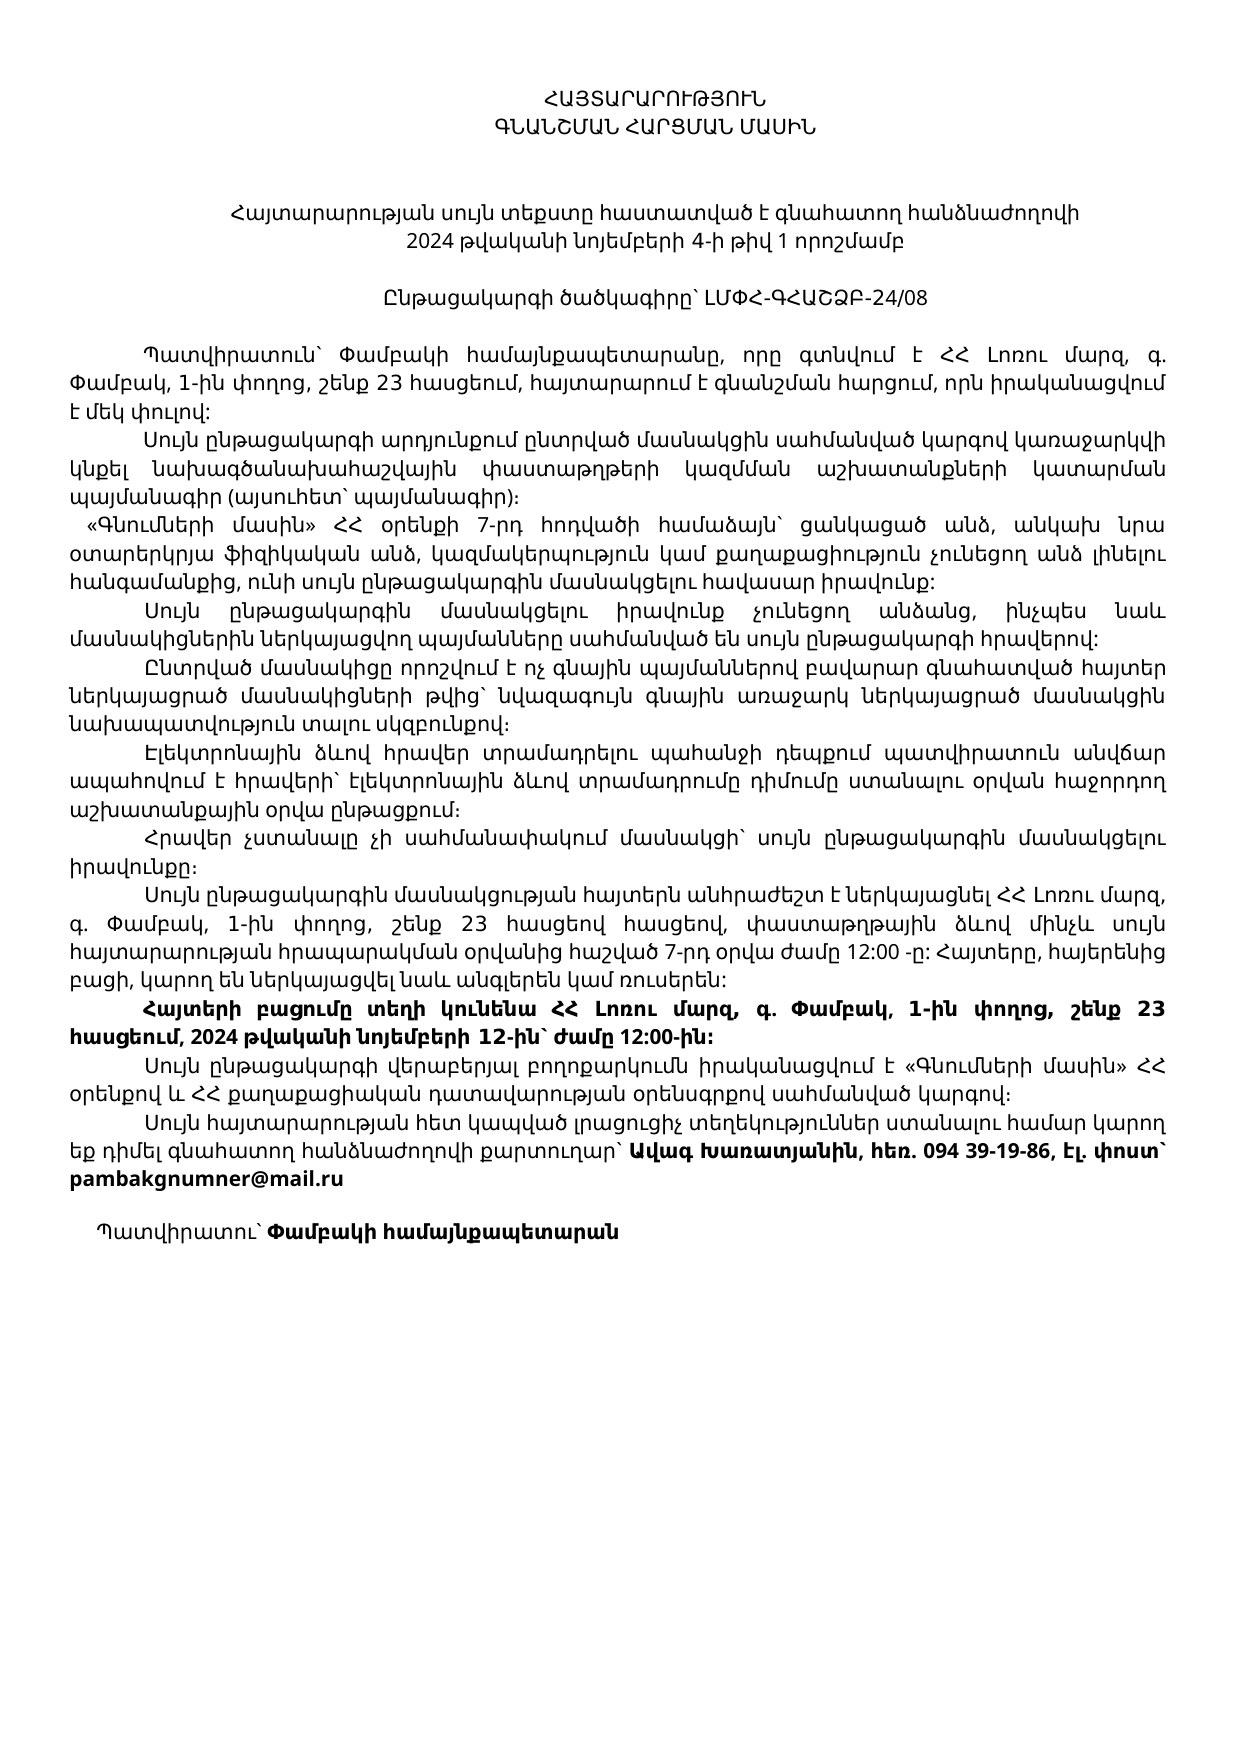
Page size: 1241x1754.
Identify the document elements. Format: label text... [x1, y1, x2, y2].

text Հայտերի բացումը տեղի կունենա ՀՀ Լոռու մարզ, գ. Փամբակ, 1-ին փողոց, շենք 23 հասցեում, 2024 թվականի նոյեմբերի 12-ին` ժամը 12:00-ին։ [69, 994, 1167, 1051]
text ԳՆԱՆՇՄԱՆ ՀԱՐՑՄԱՆ ՄԱՍԻՆ [69, 112, 1167, 141]
text Սույն ընթացակարգի վերաբերյալ բողոքարկումն իրականացվում է «Գնումների մասին» ՀՀ օրենքով և ՀՀ քաղաքացիական դատավարության օրենսգրքով սահմանված կարգով։ [69, 1051, 1167, 1108]
text Սույն հայտարարության հետ կապված լրացուցիչ տեղեկություններ ստանալու համար կարող եք դիմել գնահատող հանձնաժողովի քարտուղար` Ավագ Խառատյանին, հեռ. 094 39-19-86, էլ. փոստ` pambakgnumner@mail.ru [69, 1108, 1167, 1193]
text Պատվիրատուն` Փամբակի համայնքապետարանը, որը գտնվում է ՀՀ Լոռու մարզ, գ. Փամբակ, 1-ին փողոց, շենք 23 հասցեում, հայտարարում է գնանշման հարցում, որն իրականացվում է մեկ փուլով: [69, 340, 1167, 425]
text Ընտրված մասնակիցը որոշվում է ոչ գնային պայմաններով բավարար գնահատված հայտեր ներկայացրած մասնակիցների թվից` նվազագույն գնային առաջարկ ներկայացրած մասնակցին նախապատվություն տալու սկզբունքով։ [69, 653, 1167, 738]
text Ընթացակարգի ծածկագիրը` ԼՄՓՀ-ԳՀԱՇՁԲ-24/08 [69, 283, 1167, 311]
text ՀԱՅՏԱՐԱՐՈՒԹՅՈՒՆ [69, 84, 1167, 112]
text «Գնումների մասին» ՀՀ օրենքի 7-րդ հոդվածի համաձայն` ցանկացած անձ, անկախ նրա օտարերկրյա ֆիզիկական անձ, կազմակերպություն կամ քաղաքացիություն չունեցող անձ լինելու հանգամանքից, ունի սույն ընթացակարգին մասնակցելու հավասար իրավունք: [69, 511, 1167, 596]
text Սույն ընթացակարգի արդյունքում ընտրված մասնակցին սահմանված կարգով կառաջարկվի կնքել նախագծանախահաշվային փաստաթղթերի կազմման աշխատանքների կատարման պայմանագիր (այսուհետ` պայմանագիր)։ [69, 425, 1167, 511]
text Հրավեր չստանալը չի սահմանափակում մասնակցի` սույն ընթացակարգին մասնակցելու իրավունքը։ [69, 823, 1167, 880]
text Սույն ընթացակարգին մասնակցելու իրավունք չունեցող անձանց, ինչպես նաև մասնակիցներին ներկայացվող պայմանները սահմանված են սույն ընթացակարգի հրավերով: [69, 596, 1167, 653]
text Հայտարարության սույն տեքստը հաստատված է գնահատող հանձնաժողովի [69, 198, 1167, 226]
text Էլեկտրոնային ձևով հրավեր տրամադրելու պահանջի դեպքում պատվիրատուն անվճար ապահովում է հրավերի` էլեկտրոնային ձևով տրամադրումը դիմումը ստանալու օրվան հաջորդող աշխատանքային օրվա ընթացքում։ [69, 738, 1167, 823]
text Սույն ընթացակարգին մասնակցության հայտերն անհրաժեշտ է ներկայացնել ՀՀ Լոռու մարզ, գ. Փամբակ, 1-ին փողոց, շենք 23 հասցեով հասցեով, փաստաթղթային ձևով մինչև սույն հայտարարության հրապարակման օրվանից հաշված 7-րդ օրվա ժամը 12:00 -ը: Հայտերը, հայերենից բացի, կարող են ներկայացվել նաև անգլերեն կամ ռուսերեն: [69, 880, 1167, 994]
text 2024 թվականի նոյեմբերի 4-ի թիվ 1 որոշմամբ [69, 226, 1167, 254]
text Պատվիրատու` Փամբակի համայնքապետարան [69, 1217, 1167, 1246]
